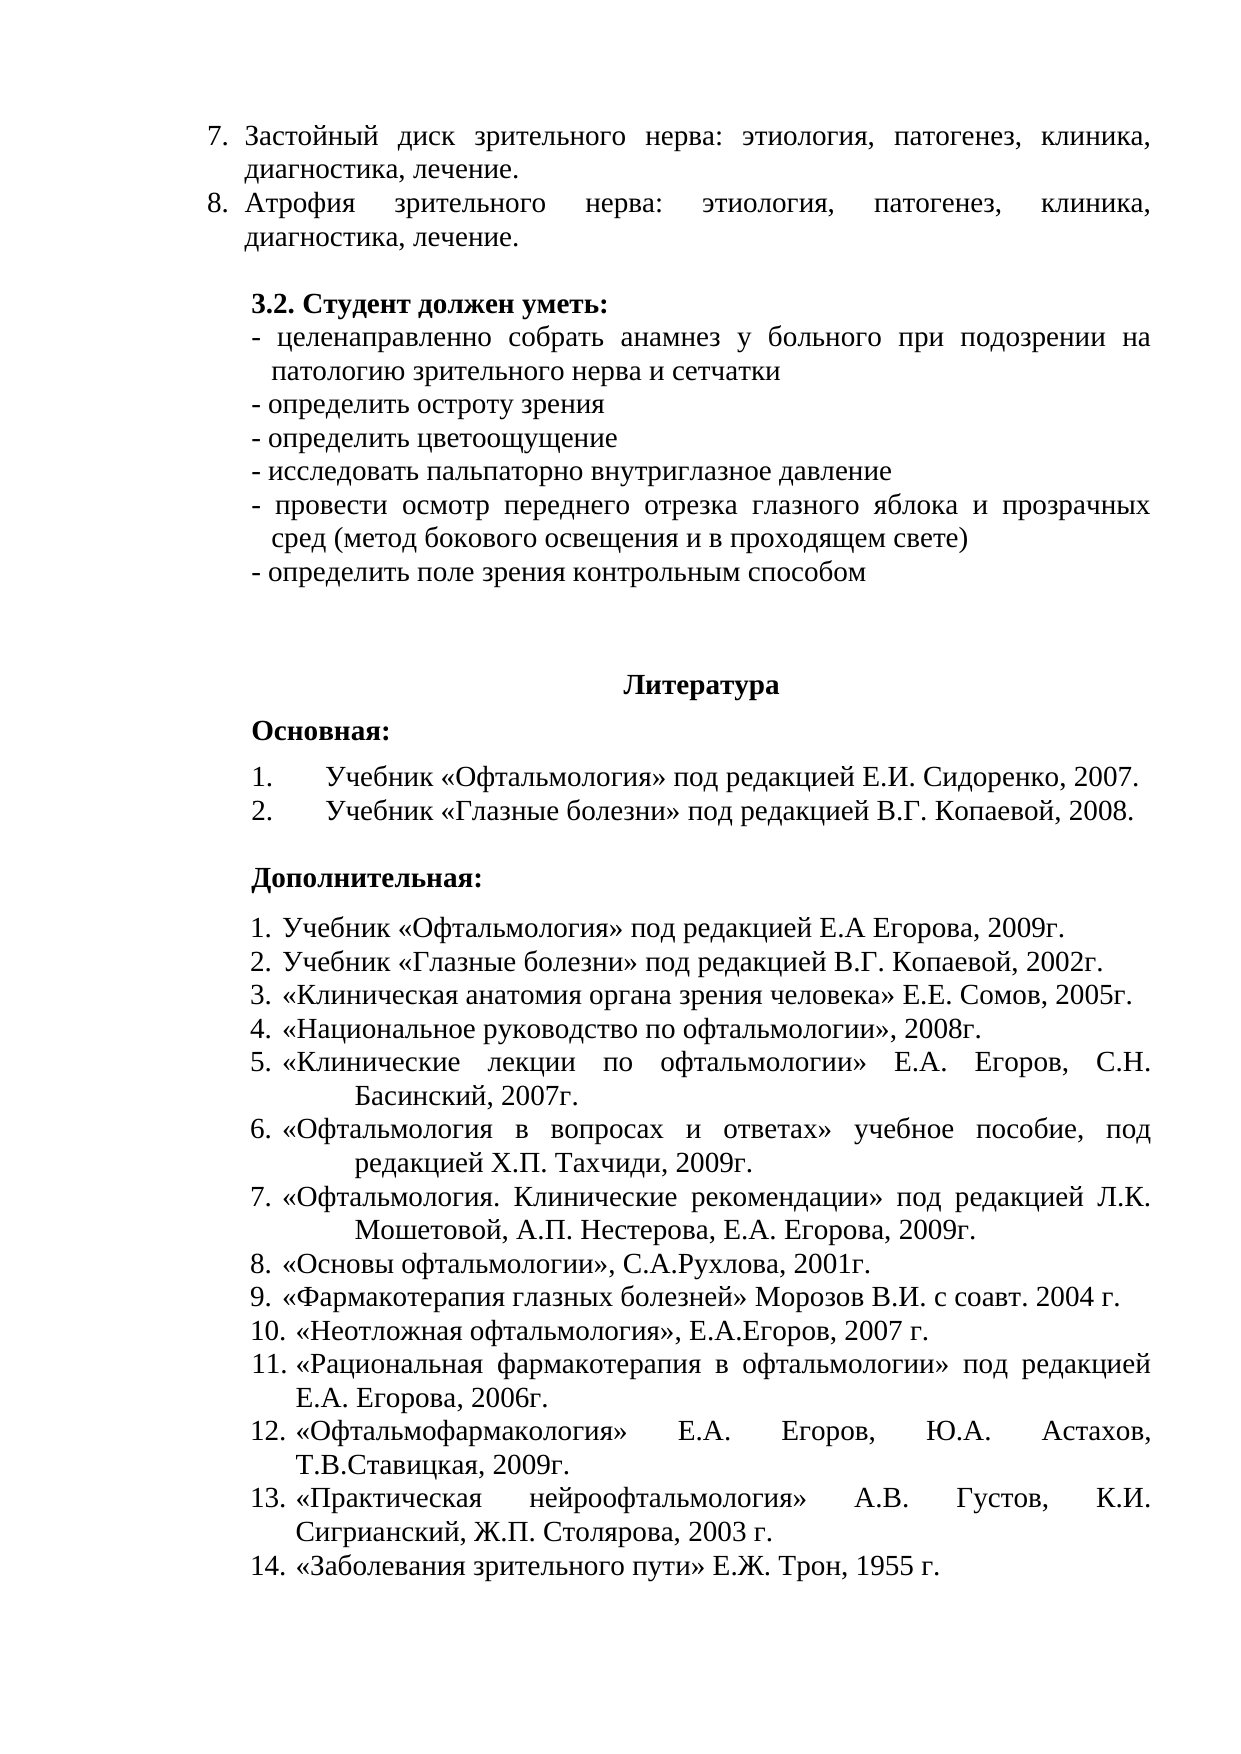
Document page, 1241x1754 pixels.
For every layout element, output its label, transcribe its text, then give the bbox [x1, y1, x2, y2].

list Атрофия зрительного нерва: этиология, патогенез, клиника, диагностика, лечение. [207, 185, 1152, 252]
list «Заболевания зрительного пути» Е.Ж. Трон, 1955 г. [250, 1548, 1152, 1581]
text Литература [177, 667, 1152, 701]
text Основная: [177, 713, 1152, 747]
list «Рациональная фармакотерапия в офтальмологии» под редакцией Е.А. Егорова, 2006г. [251, 1346, 1152, 1413]
text - исследовать пальпаторно внутриглазное давление [177, 453, 1152, 487]
list «Практическая нейроофтальмология» А.В. Густов, К.И. Сигрианский, Ж.П. Столярова, 2003 г. [250, 1481, 1152, 1548]
list Учебник «Глазные болезни» под редакцией В.Г. Копаевой, 2002г. [250, 944, 1152, 977]
list «Офтальмология в вопросах и ответах» учебное пособие, под редакцией Х.П. Тахчиди, 2009г. [250, 1112, 1152, 1179]
list «Фармакотерапия глазных болезней» Морозов В.И. с соавт. 2004 г. [250, 1279, 1152, 1313]
list Учебник «Глазные болезни» под редакцией В.Г. Копаевой, 2008. [177, 793, 1152, 826]
list Застойный диск зрительного нерва: этиология, патогенез, клиника, диагностика, лечение. [207, 118, 1152, 185]
list «Клинические лекции по офтальмологии» Е.А. Егоров, С.Н. Басинский, 2007г. [250, 1044, 1152, 1112]
list «Офтальмология. Клинические рекомендации» под редакцией Л.К. Мошетовой, А.П. Нестерова, Е.А. Егорова, 2009г. [250, 1179, 1152, 1246]
list Учебник «Офтальмология» под редакцией Е.А Егорова, 2009г. [250, 910, 1152, 944]
text Дополнительная: [177, 860, 1152, 893]
list «Основы офтальмологии», С.А.Рухлова, 2001г. [250, 1246, 1152, 1279]
text - определить цветоощущение [177, 420, 1152, 453]
text 3.2. Студент должен уметь: [177, 286, 1152, 319]
list «Национальное руководство по офтальмологии», 2008г. [250, 1011, 1152, 1044]
text - определить поле зрения контрольным способом [177, 554, 1152, 588]
text - определить остроту зрения [177, 386, 1152, 420]
list «Клиническая анатомия органа зрения человека» Е.Е. Сомов, 2005г. [250, 977, 1152, 1011]
text - целенаправленно собрать анамнез у больного при подозрении на патологию зрительного нерва и сетчатки [251, 319, 1152, 386]
text - провести осмотр переднего отрезка глазного яблока и прозрачных сред (метод бокового освещения и в проходящем свете) [251, 487, 1152, 554]
list Учебник «Офтальмология» под редакцией Е.И. Сидоренко, 2007. [177, 759, 1152, 793]
list «Неотложная офтальмология», Е.А.Егоров, 2007 г. [250, 1313, 1152, 1346]
list «Офтальмофармакология» Е.А. Егоров, Ю.А. Астахов, Т.В.Ставицкая, 2009г. [250, 1413, 1152, 1481]
